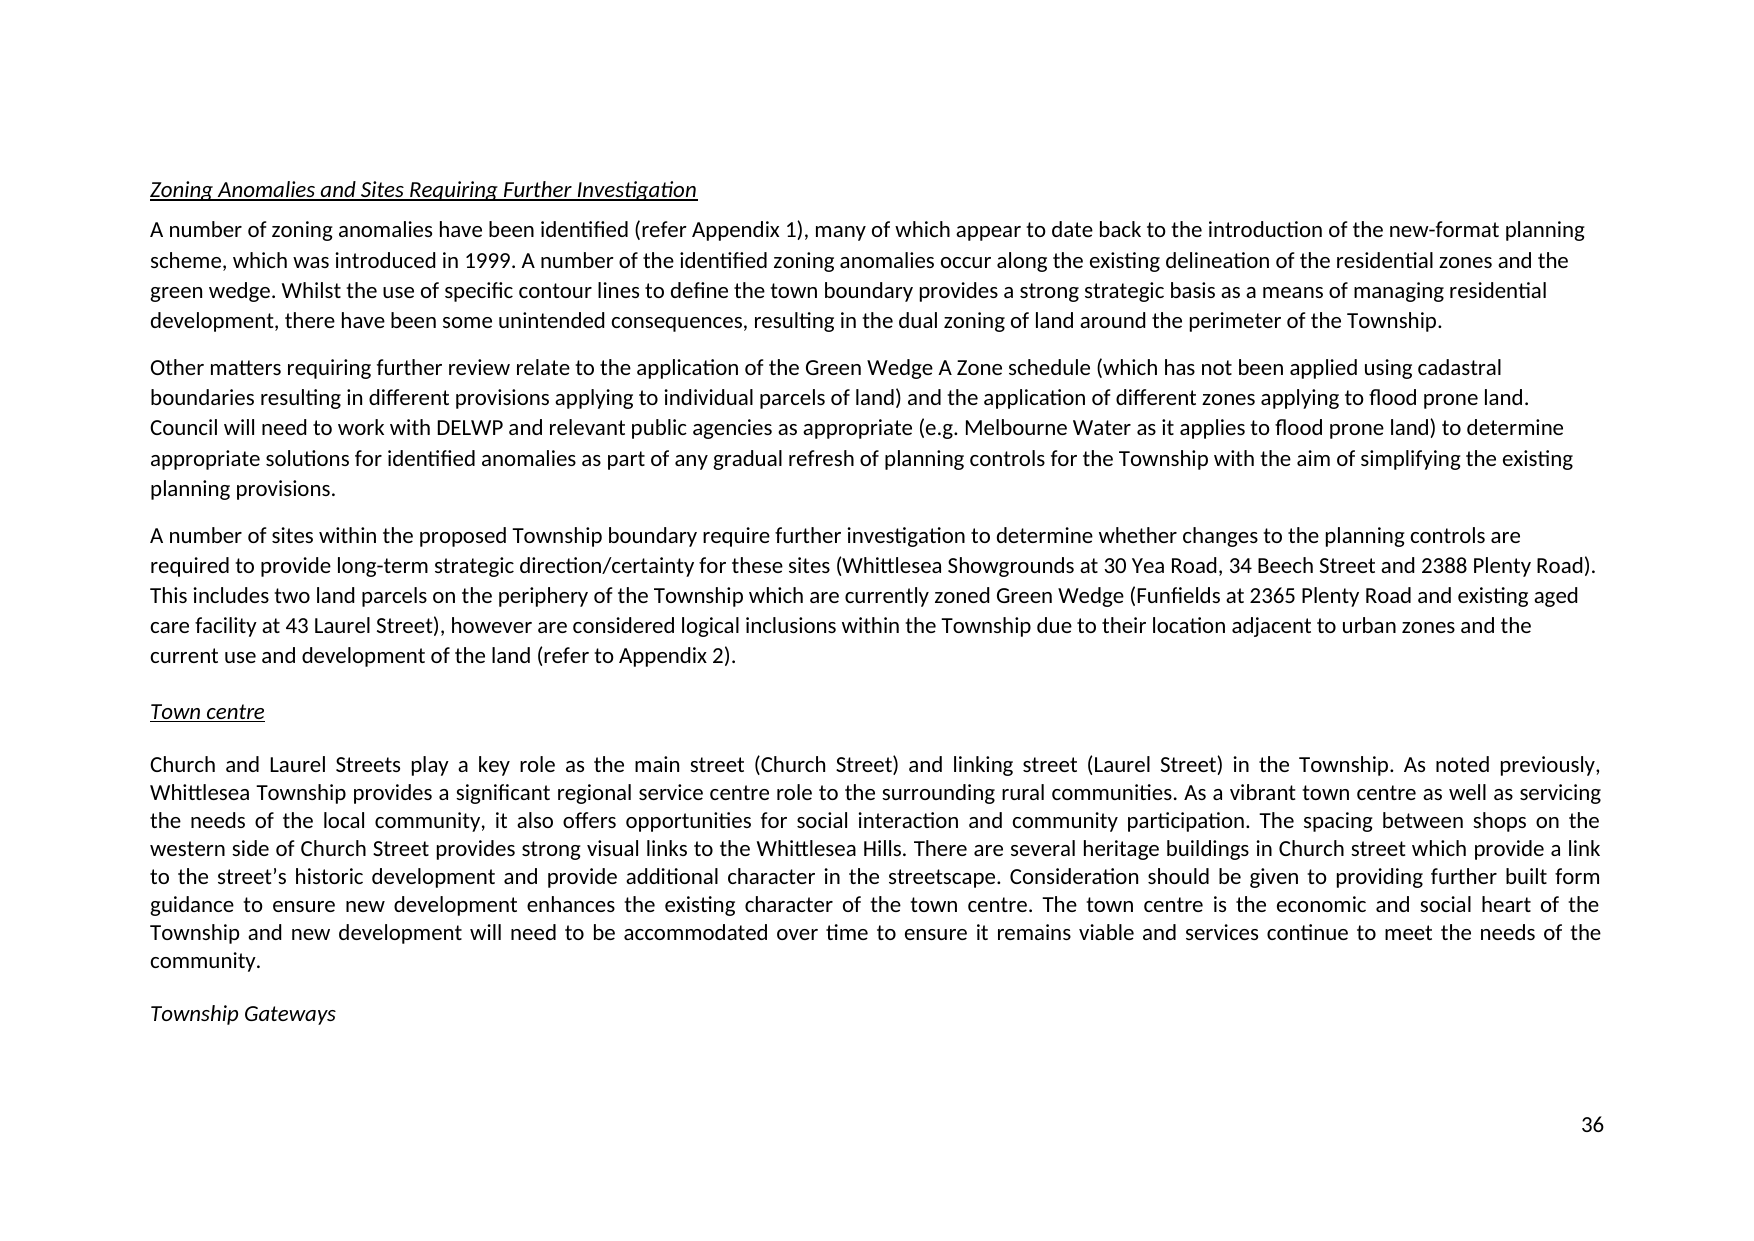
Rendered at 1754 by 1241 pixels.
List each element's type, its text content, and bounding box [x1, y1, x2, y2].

text A number of zoning anomalies have been identified (refer Appendix 1), many of which appear to date back to the introduction of the new-format planning scheme, which was introduced in 1999. A number of the identified zoning anomalies occur along the existing delineation of the residential zones and the green wedge. Whilst the use of specific contour lines to define the town boundary provides a strong strategic basis as a means of managing residential development, there have been some unintended consequences, resulting in the dual zoning of land around the perimeter of the Township. [150, 216, 1604, 334]
text A number of sites within the proposed Township boundary require further investigation to determine whether changes to the planning controls are required to provide long-term strategic direction/certainty for these sites (Whittlesea Showgrounds at 30 Yea Road, 34 Beech Street and 2388 Plenty Road). This includes two land parcels on the periphery of the Township which are currently zoned Green Wedge (Funfields at 2365 Plenty Road and existing aged care facility at 43 Laurel Street), however are considered logical inclusions within the Township due to their location adjacent to urban zones and the current use and development of the land (refer to Appendix 2). [150, 521, 1604, 669]
text Town centre [150, 697, 1604, 725]
text Church and Laurel Streets play a key role as the main street (Church Street) and linking street (Laurel Street) in the Township. As noted previously, Whittlesea Township provides a significant regional service centre role to the surrounding rural communities. As a vibrant town centre as well as servicing the needs of the local community, it also offers opportunities for social interaction and community participation. The spacing between shops on the western side of Church Street provides strong visual links to the Whittlesea Hills. There are several heritage buildings in Church street which provide a link to the street’s historic development and provide additional character in the streetscape. Consideration should be given to providing further built form guidance to ensure new development enhances the existing character of the town centre. The town centre is the economic and social heart of the Township and new development will need to be accommodated over time to ensure it remains viable and services continue to meet the needs of the community. [150, 750, 1604, 974]
text Other matters requiring further review relate to the application of the Green Wedge A Zone schedule (which has not been applied using cadastral boundaries resulting in different provisions applying to individual parcels of land) and the application of different zones applying to flood prone land. Council will need to work with DELWP and relevant public agencies as appropriate (e.g. Melbourne Water as it applies to flood prone land) to determine appropriate solutions for identified anomalies as part of any gradual refresh of planning controls for the Township with the aim of simplifying the existing planning provisions. [150, 353, 1604, 502]
text Zoning Anomalies and Sites Requiring Further Investigation [150, 175, 1604, 203]
text Township Gateways [150, 999, 1604, 1027]
